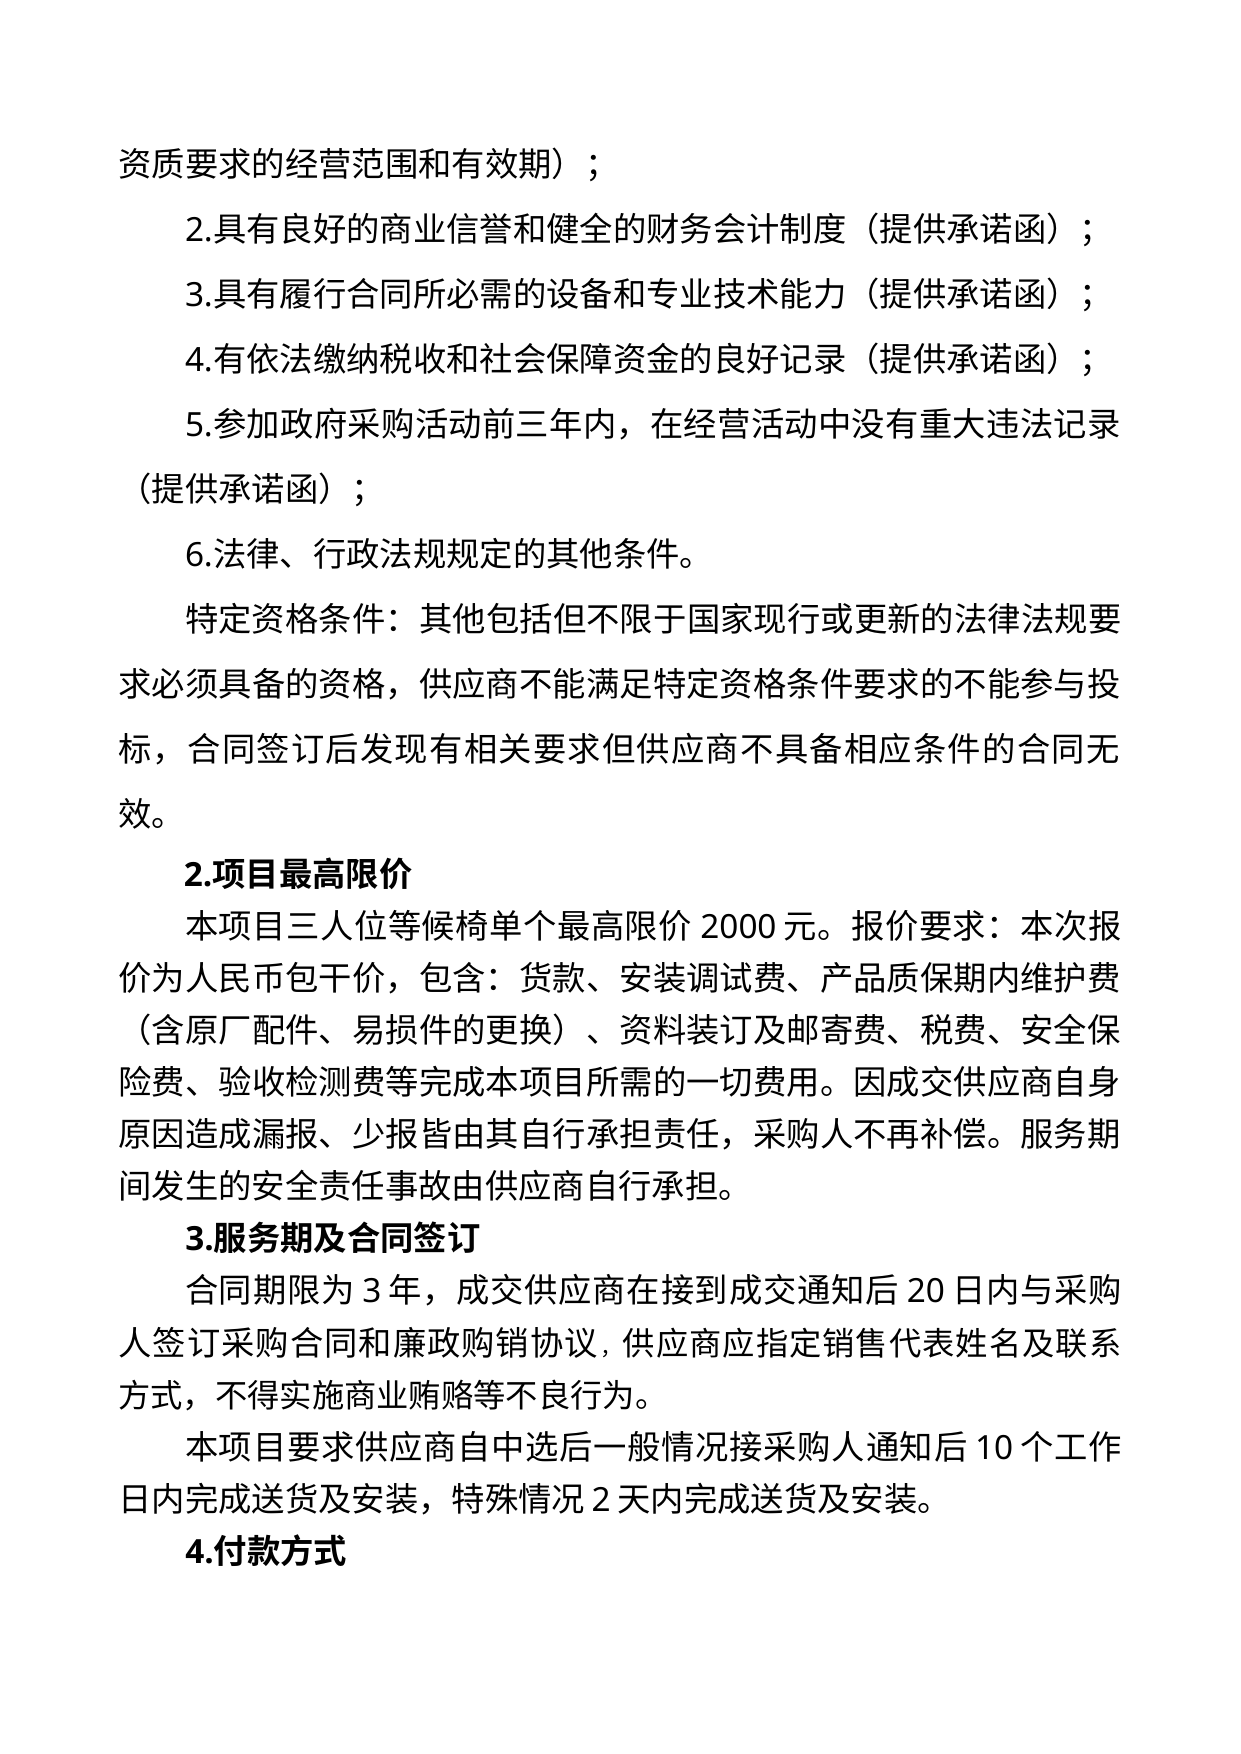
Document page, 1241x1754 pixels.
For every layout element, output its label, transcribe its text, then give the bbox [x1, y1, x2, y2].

text 4.有依法缴纳税收和社会保障资金的良好记录（提供承诺函）； [118, 324, 1122, 389]
text 特定资格条件：其他包括但不限于国家现行或更新的法律法规要求必须具备的资格，供应商不能满足特定资格条件要求的不能参与投标，合同签订后发现有相关要求但供应商不具备相应条件的合同无效。 [118, 584, 1122, 844]
text 本项目要求供应商自中选后一般情况接采购人通知后10个工作日内完成送货及安装，特殊情况2天内完成送货及安装。 [118, 1417, 1122, 1522]
text 6.法律、行政法规规定的其他条件。 [118, 519, 1122, 584]
text 3.服务期及合同签订 [118, 1209, 1122, 1261]
text 2.具有良好的商业信誉和健全的财务会计制度（提供承诺函）； [118, 194, 1122, 259]
list 2.项目最高限价 [184, 844, 1122, 897]
text 5.参加政府采购活动前三年内，在经营活动中没有重大违法记录（提供承诺函）； [118, 389, 1122, 519]
text 合同期限为3年，成交供应商在接到成交通知后20日内与采购人签订采购合同和廉政购销协议，供应商应指定销售代表姓名及联系方式，不得实施商业贿赂等不良行为。 [118, 1261, 1122, 1417]
text 本项目三人位等候椅单个最高限价2000元。报价要求：本次报价为人民币包干价，包含：货款、安装调试费、产品质保期内维护费（含原厂配件、易损件的更换）、资料装订及邮寄费、税费、安全保险费、验收检测费等完成本项目所需的一切费用。因成交供应商自身原因造成漏报、少报皆由其自行承担责任，采购人不再补偿。服务期间发生的安全责任事故由供应商自行承担。 [118, 897, 1122, 1209]
text 3.具有履行合同所必需的设备和专业技术能力（提供承诺函）； [118, 259, 1122, 324]
text 4.付款方式 [118, 1522, 1122, 1574]
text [118, 129, 1122, 194]
